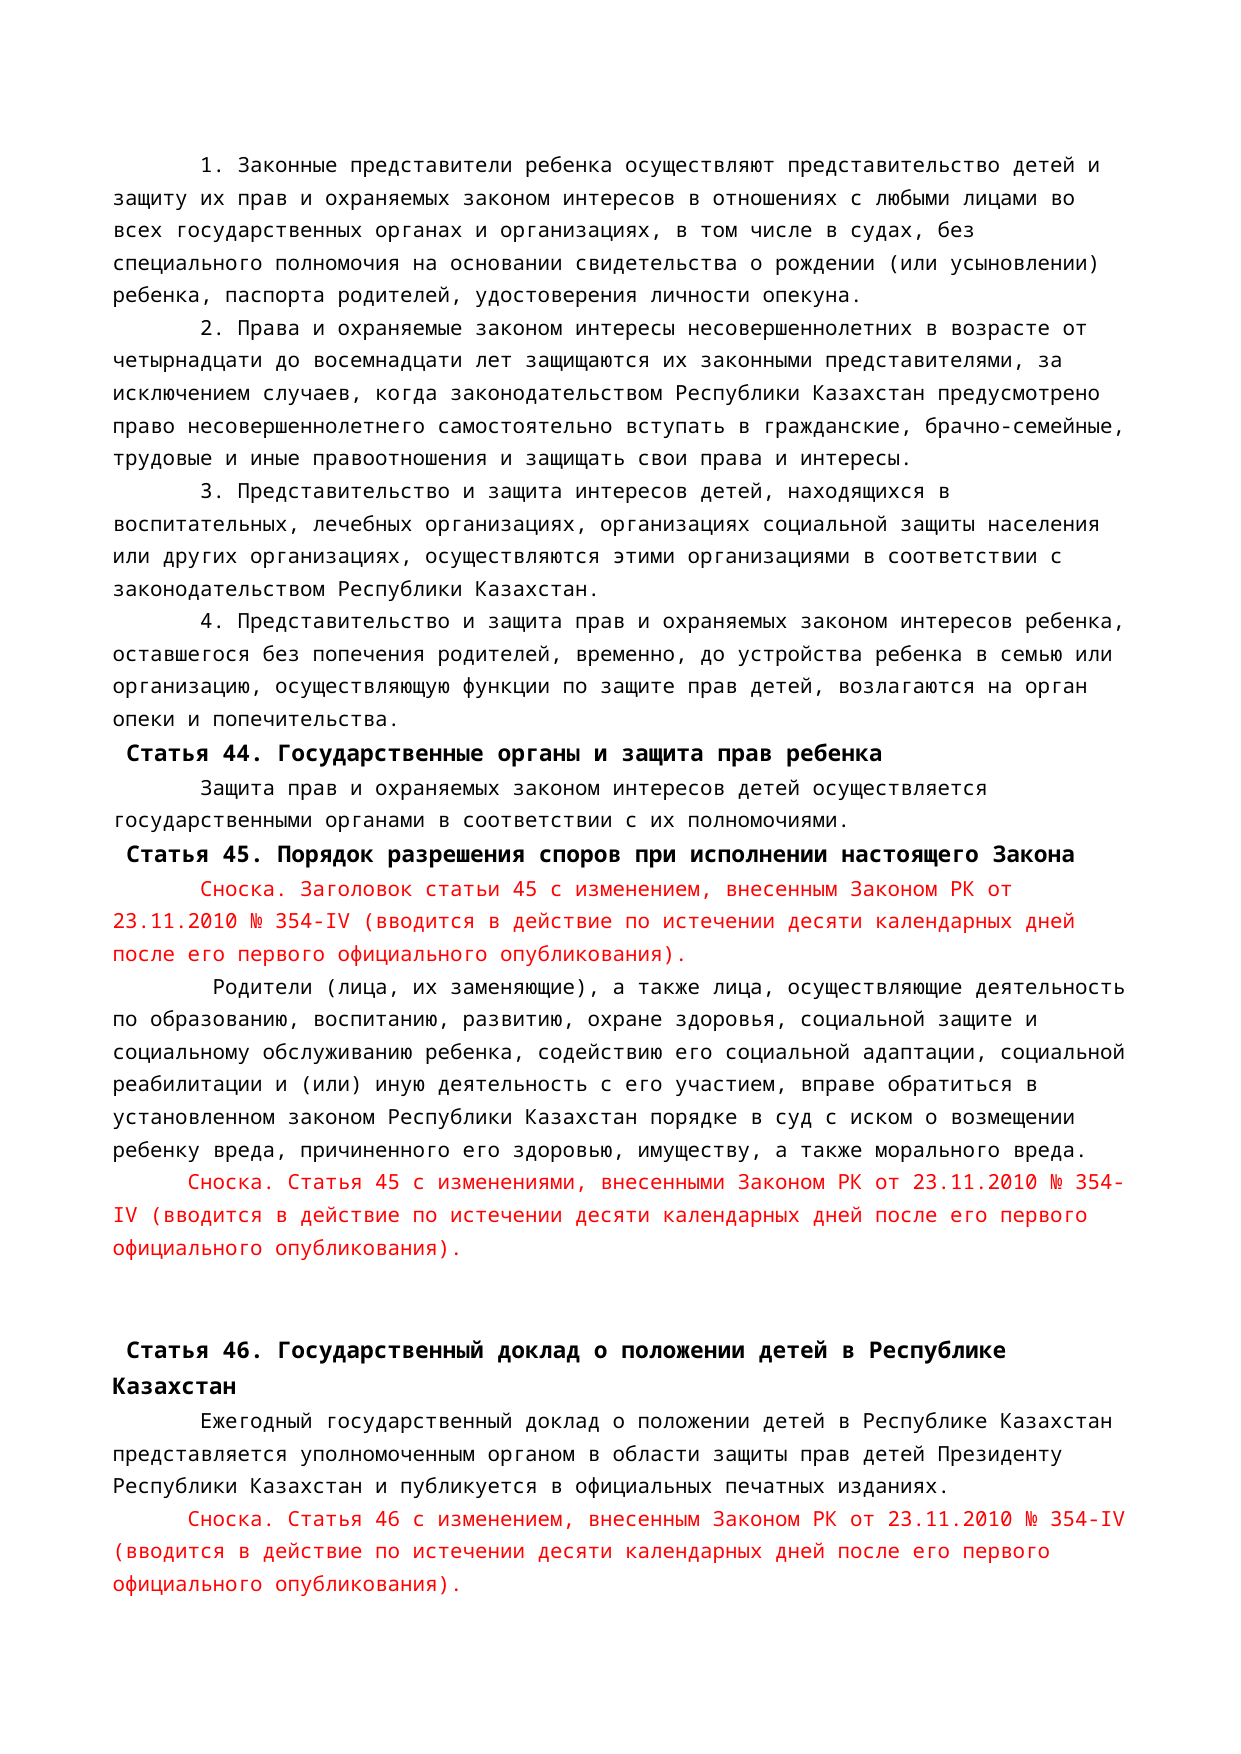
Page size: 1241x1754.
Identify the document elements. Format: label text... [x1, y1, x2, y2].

text Защита прав и охраняемых законом интересов детей осуществляется государственными органами в соответствии с их полномочиями. [112, 773, 1128, 834]
text 3. Представительство и защита интересов детей, находящихся в воспитательных, лечебных организациях, организациях социальной защиты населения или других организациях, осуществляются этими организациями в соответствии с законодательством Республики Казахстан. [112, 476, 1128, 602]
text Статья 45. Порядок разрешения споров при исполнении настоящего Закона [112, 838, 1128, 869]
text Сноска. Статья 45 с изменениями, внесенными Законом РК от 23.11.2010 № 354-IV (вводится в действие по истечении десяти календарных дней после его первого официального опубликования). [112, 1167, 1128, 1329]
text Сноска. Заголовок статьи 45 с изменением, внесенным Законом РК от 23.11.2010 № 354-IV (вводится в действие по истечении десяти календарных дней после его первого официального опубликования). [112, 874, 1128, 968]
text 1. Законные представители ребенка осуществляют представительство детей и защиту их прав и охраняемых законом интересов в отношениях с любыми лицами во всех государственных органах и организациях, в том числе в судах, без специального полномочия на основании свидетельства о рождении (или усыновлении) ребенка, паспорта родителей, удостоверения личности опекуна. [112, 150, 1128, 309]
text 2. Права и охраняемые законом интересы несовершеннолетних в возрасте от четырнадцати до восемнадцати лет защищаются их законными представителями, за исключением случаев, когда законодательством Республики Казахстан предусмотрено право несовершеннолетнего самостоятельно вступать в гражданские, брачно-семейные, трудовые и иные правоотношения и защищать свои права и интересы. [112, 313, 1128, 472]
text 4. Представительство и защита прав и охраняемых законом интересов ребенка, оставшегося без попечения родителей, временно, до устройства ребенка в семью или организацию, осуществляющую функции по защите прав детей, возлагаются на орган опеки и попечительства. [112, 606, 1128, 733]
text Ежегодный государственный доклад о положении детей в Республике Казахстан представляется уполномоченным органом в области защиты прав детей Президенту Республики Казахстан и публикуется в официальных печатных изданиях. [112, 1406, 1128, 1500]
text Родители (лица, их заменяющие), а также лица, осуществляющие деятельность по образованию, воспитанию, развитию, охране здоровья, социальной защите и социальному обслуживанию ребенка, содействию его социальной адаптации, социальной реабилитации и (или) иную деятельность с его участием, вправе обратиться в установленном законом Республики Казахстан порядке в суд с иском о возмещении ребенку вреда, причиненного его здоровью, имуществу, а также морального вреда. [112, 972, 1128, 1163]
text Статья 44. Государственные органы и защита прав ребенка [112, 737, 1128, 768]
text Статья 46. Государственный доклад о положении детей в Республике Казахстан [112, 1334, 1128, 1401]
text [112, 1504, 1128, 1598]
